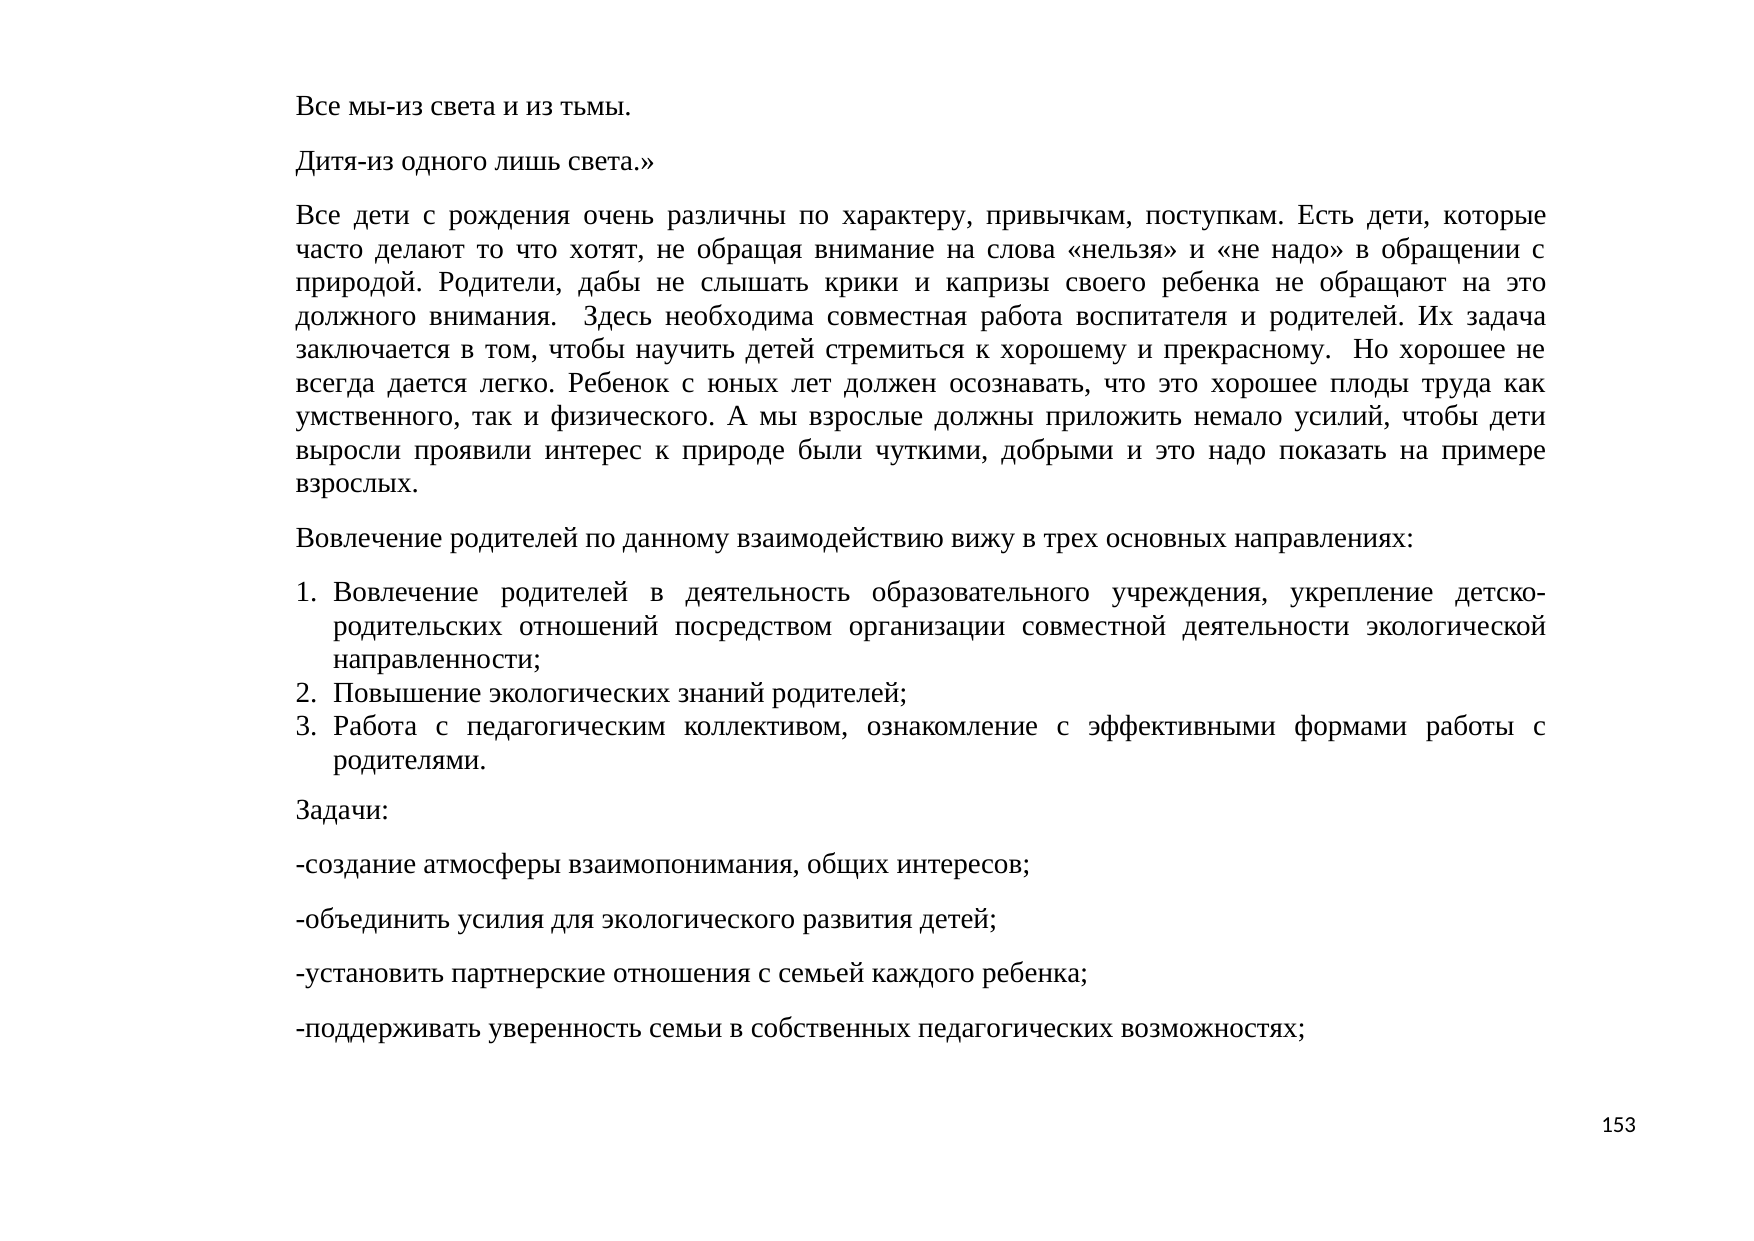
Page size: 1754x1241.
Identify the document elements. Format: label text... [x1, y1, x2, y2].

text -объединить усилия для экологического развития детей; [295, 901, 1547, 934]
list Повышение экологических знаний родителей; [295, 675, 1547, 708]
text Дитя-из одного лишь света.» [295, 143, 1547, 176]
list Вовлечение родителей в деятельность образовательного учреждения, укрепление детско-родительских отношений посредством организации совместной деятельности экологической направленности; [295, 574, 1547, 675]
text -установить партнерские отношения с семьей каждого ребенка; [295, 955, 1547, 989]
text Вовлечение родителей по данному взаимодействию вижу в трех основных направлениях: [295, 520, 1547, 553]
text Все мы-из света и из тьмы. [295, 88, 1547, 122]
list Работа с педагогическим коллективом, ознакомление с эффективными формами работы с родителями. [295, 708, 1547, 776]
text -поддерживать уверенность семьи в собственных педагогических возможностях; [295, 1010, 1547, 1043]
text -создание атмосферы взаимопонимания, общих интересов; [295, 847, 1547, 880]
text Задачи: [295, 792, 1547, 826]
text Все дети с рождения очень различны по характеру, привычкам, поступкам. Есть дети, которые часто делают то что хотят, не обращая внимание на слова «нельзя» и «не надо» в обращении с природой. Родители, дабы не слышать крики и капризы своего ребенка не обращают на это должного внимания. Здесь необходима совместная работа воспитателя и родителей. Их задача заключается в том, чтобы научить детей стремиться к хорошему и прекрасному. Но хорошее не всегда дается легко. Ребенок с юных лет должен осознавать, что это хорошее плоды труда как умственного, так и физического. А мы взрослые должны приложить немало усилий, чтобы дети выросли проявили интерес к природе были чуткими, добрыми и это надо показать на примере взрослых. [295, 197, 1547, 499]
